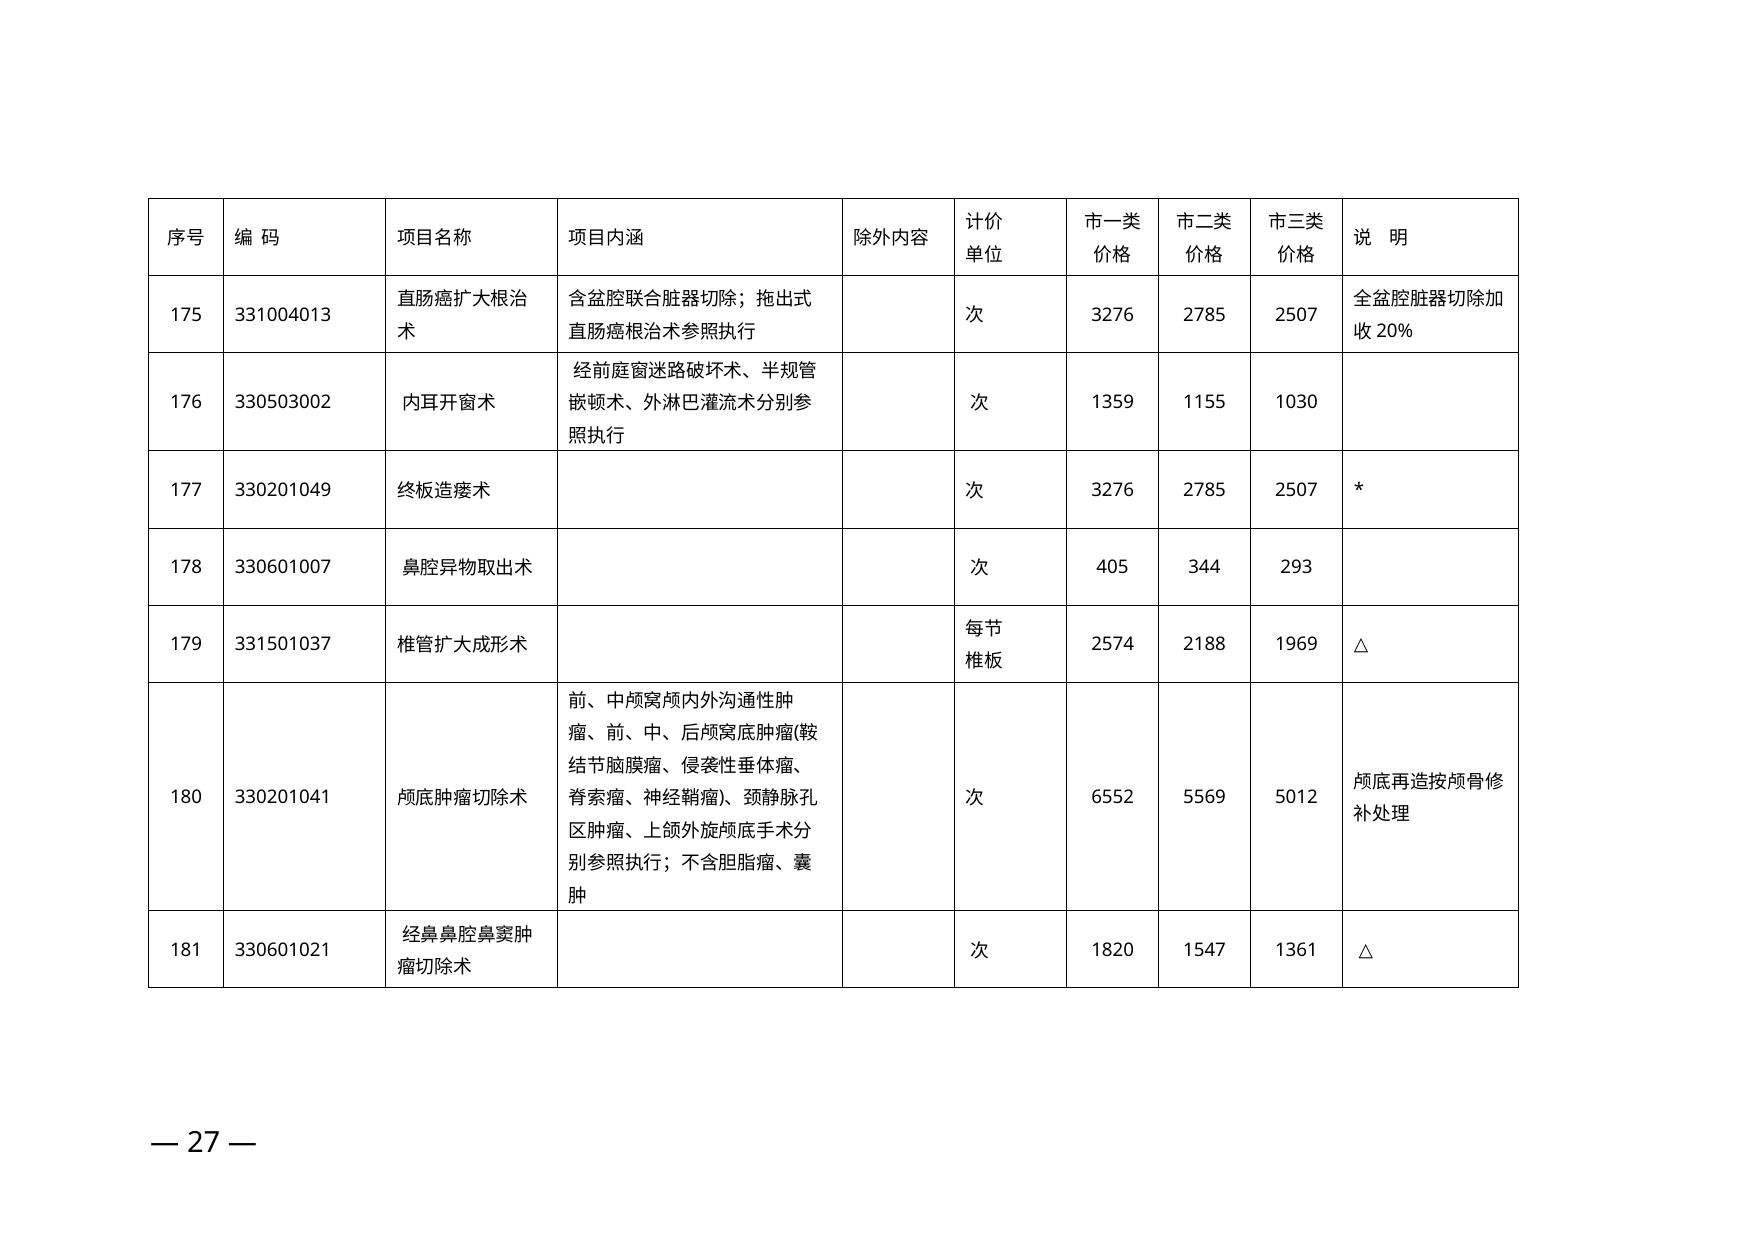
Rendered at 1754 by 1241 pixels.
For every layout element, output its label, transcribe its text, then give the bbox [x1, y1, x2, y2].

table_cell 405 [1067, 529, 1158, 604]
table_cell 330201049 [224, 451, 385, 527]
table_header 编 码 [224, 199, 385, 275]
table_cell △ [1343, 606, 1518, 682]
table_cell 含盆腔联合脏器切除；拖出式直肠癌根治术参照执行 [558, 276, 842, 352]
table_header 市一类价格 [1067, 199, 1158, 275]
table_cell 331004013 [224, 276, 385, 352]
table_cell [843, 451, 954, 527]
table_cell 椎管扩大成形术 [386, 606, 557, 682]
table_cell 次 [955, 451, 1066, 527]
table_cell 330503002 [224, 353, 385, 450]
table_cell 3276 [1067, 451, 1158, 527]
table_cell 176 [149, 353, 223, 450]
table_cell * [1343, 451, 1518, 527]
table_cell 179 [149, 606, 223, 682]
table_cell 每节 椎板 [955, 606, 1066, 682]
table_cell 330601007 [224, 529, 385, 604]
table_cell 2507 [1251, 451, 1342, 527]
table_cell 175 [149, 276, 223, 352]
table_cell △ [1343, 911, 1518, 987]
table_cell 终板造瘘术 [386, 451, 557, 527]
table_cell [843, 276, 954, 352]
table_cell 次 [955, 683, 1066, 910]
table_cell 178 [149, 529, 223, 604]
table_cell 前、中颅窝颅内外沟通性肿瘤、前、中、后颅窝底肿瘤(鞍结节脑膜瘤、侵袭性垂体瘤、脊索瘤、神经鞘瘤)、颈静脉孔区肿瘤、上颌外旋颅底手术分别参照执行；不含胆脂瘤、囊肿 [558, 683, 842, 910]
table_cell 次 [955, 276, 1066, 352]
table_cell 180 [149, 683, 223, 910]
table_header 说 明 [1343, 199, 1518, 275]
table_cell 330201041 [224, 683, 385, 910]
table_cell 2785 [1159, 276, 1250, 352]
table_cell 2188 [1159, 606, 1250, 682]
table_cell [843, 683, 954, 910]
table_cell 1969 [1251, 606, 1342, 682]
table_cell [843, 353, 954, 450]
table_cell 内耳开窗术 [386, 353, 557, 450]
table_cell [843, 529, 954, 604]
table_cell 经前庭窗迷路破坏术、半规管嵌顿术、外淋巴灌流术分别参照执行 [558, 353, 842, 450]
table_cell 1030 [1251, 353, 1342, 450]
table_header 项目名称 [386, 199, 557, 275]
table_cell 次 [955, 911, 1066, 987]
table_cell 3276 [1067, 276, 1158, 352]
table_cell 1820 [1067, 911, 1158, 987]
table_cell [843, 911, 954, 987]
table_cell 全盆腔脏器切除加收20% [1343, 276, 1518, 352]
table_cell 330601021 [224, 911, 385, 987]
table_cell 2785 [1159, 451, 1250, 527]
table_cell 颅底肿瘤切除术 [386, 683, 557, 910]
table_cell 经鼻鼻腔鼻窦肿瘤切除术 [386, 911, 557, 987]
table_cell 1361 [1251, 911, 1342, 987]
table_cell 181 [149, 911, 223, 987]
table_cell 293 [1251, 529, 1342, 604]
table_cell [558, 451, 842, 527]
table_cell 177 [149, 451, 223, 527]
table_cell [558, 606, 842, 682]
table_cell 颅底再造按颅骨修补处理 [1343, 683, 1518, 910]
table_cell 5012 [1251, 683, 1342, 910]
table_cell 6552 [1067, 683, 1158, 910]
table_cell 2507 [1251, 276, 1342, 352]
table_cell 直肠癌扩大根治术 [386, 276, 557, 352]
table_header 除外内容 [843, 199, 954, 275]
table_cell 次 [955, 529, 1066, 604]
table_cell [843, 606, 954, 682]
table_cell 次 [955, 353, 1066, 450]
table_header 项目内涵 [558, 199, 842, 275]
table_cell 5569 [1159, 683, 1250, 910]
table_cell 1155 [1159, 353, 1250, 450]
table_cell [1343, 353, 1518, 450]
table_cell 331501037 [224, 606, 385, 682]
table_header 序号 [149, 199, 223, 275]
table_header 计价 单位 [955, 199, 1066, 275]
table_cell [1343, 529, 1518, 604]
table_cell 1359 [1067, 353, 1158, 450]
table_header 市三类价格 [1251, 199, 1342, 275]
table_cell 2574 [1067, 606, 1158, 682]
table_header 市二类价格 [1159, 199, 1250, 275]
table_cell 鼻腔异物取出术 [386, 529, 557, 604]
table_cell [558, 529, 842, 604]
table_cell 344 [1159, 529, 1250, 604]
table_cell 1547 [1159, 911, 1250, 987]
table_cell [558, 911, 842, 987]
